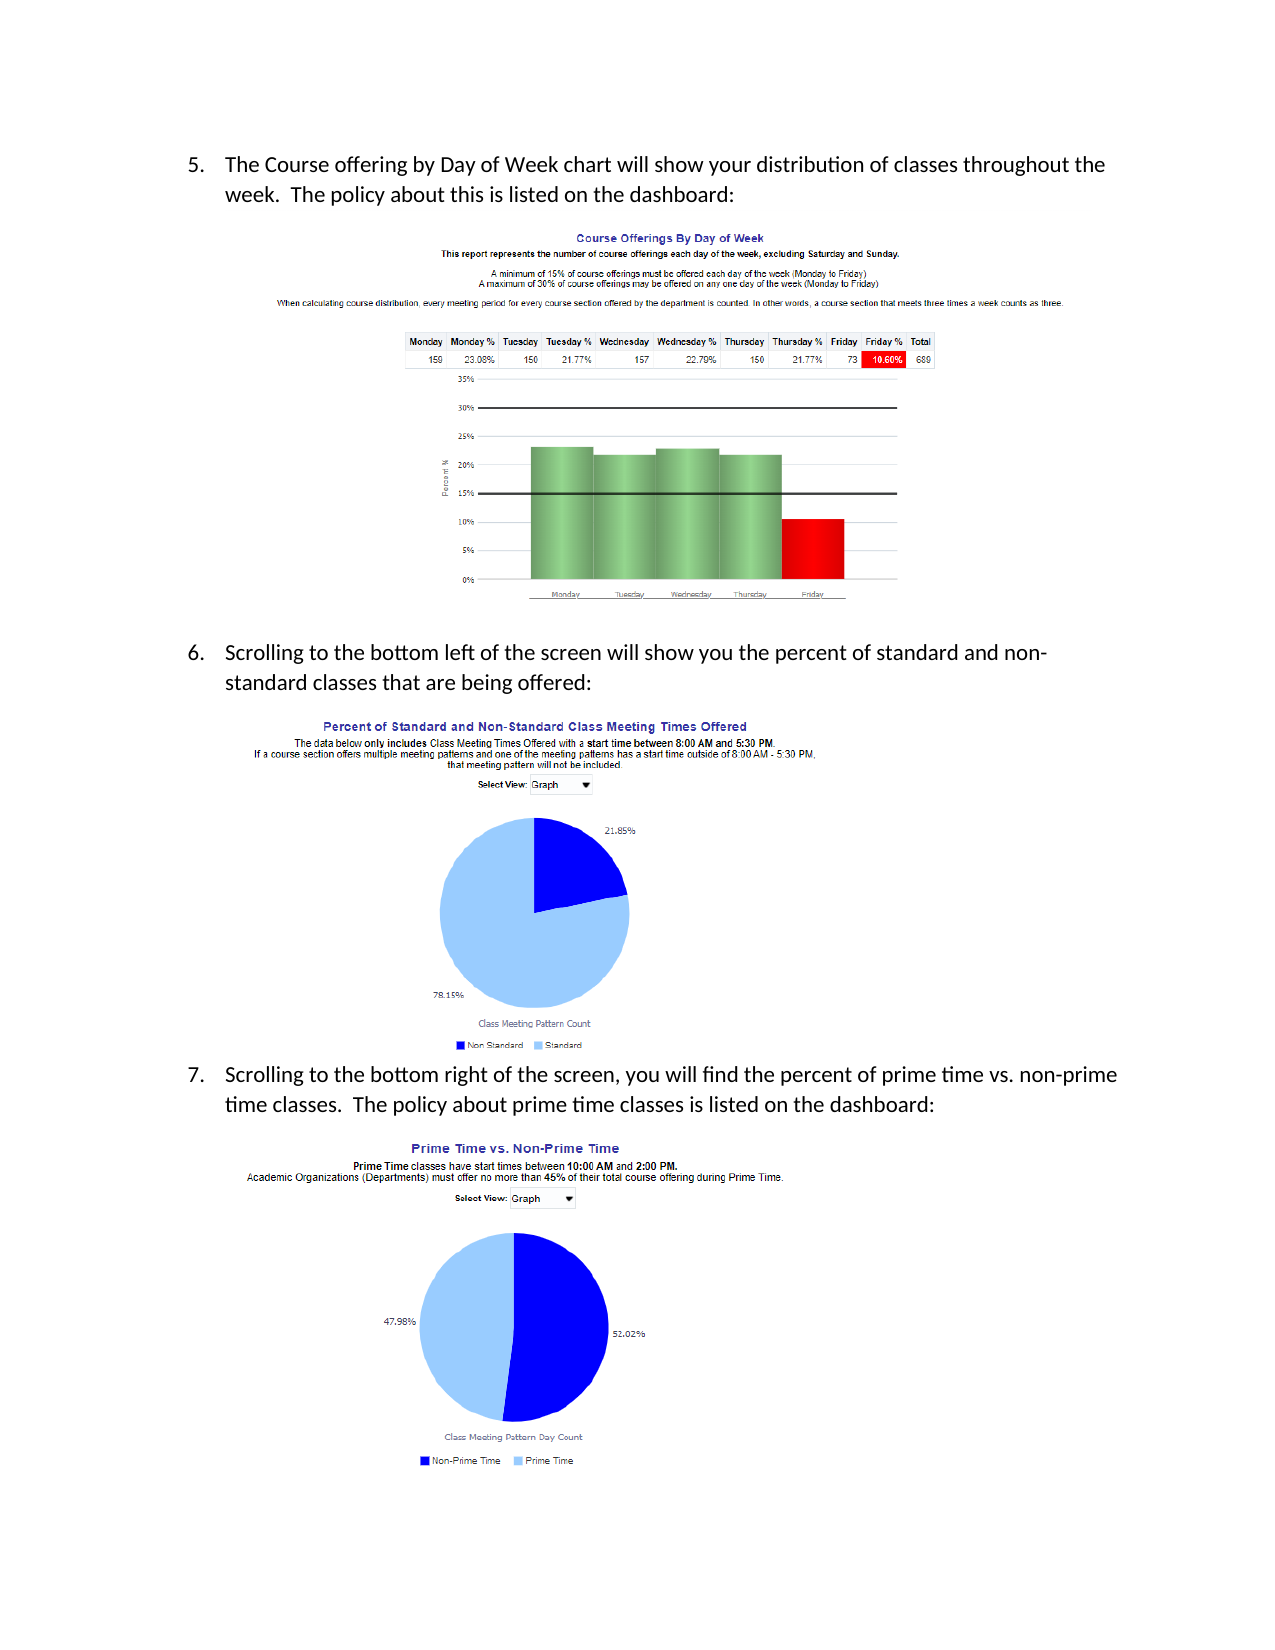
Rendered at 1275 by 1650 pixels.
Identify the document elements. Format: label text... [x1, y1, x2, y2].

list Scrolling to the bottom left of the screen will show you the percent of standard and non-standard classes that are being offered: [187, 638, 1125, 696]
list The Course offering by Day of Week chart will show your distribution of classes throughout the week. The policy about this is listed on the dashboard: [187, 150, 1125, 208]
list Scrolling to the bottom right of the screen, you will find the percent of prime time vs. non-prime time classes. The policy about prime time classes is listed on the dashboard: [187, 1060, 1125, 1118]
picture [225, 210, 1092, 606]
picture [225, 1120, 803, 1492]
picture [225, 698, 841, 1058]
